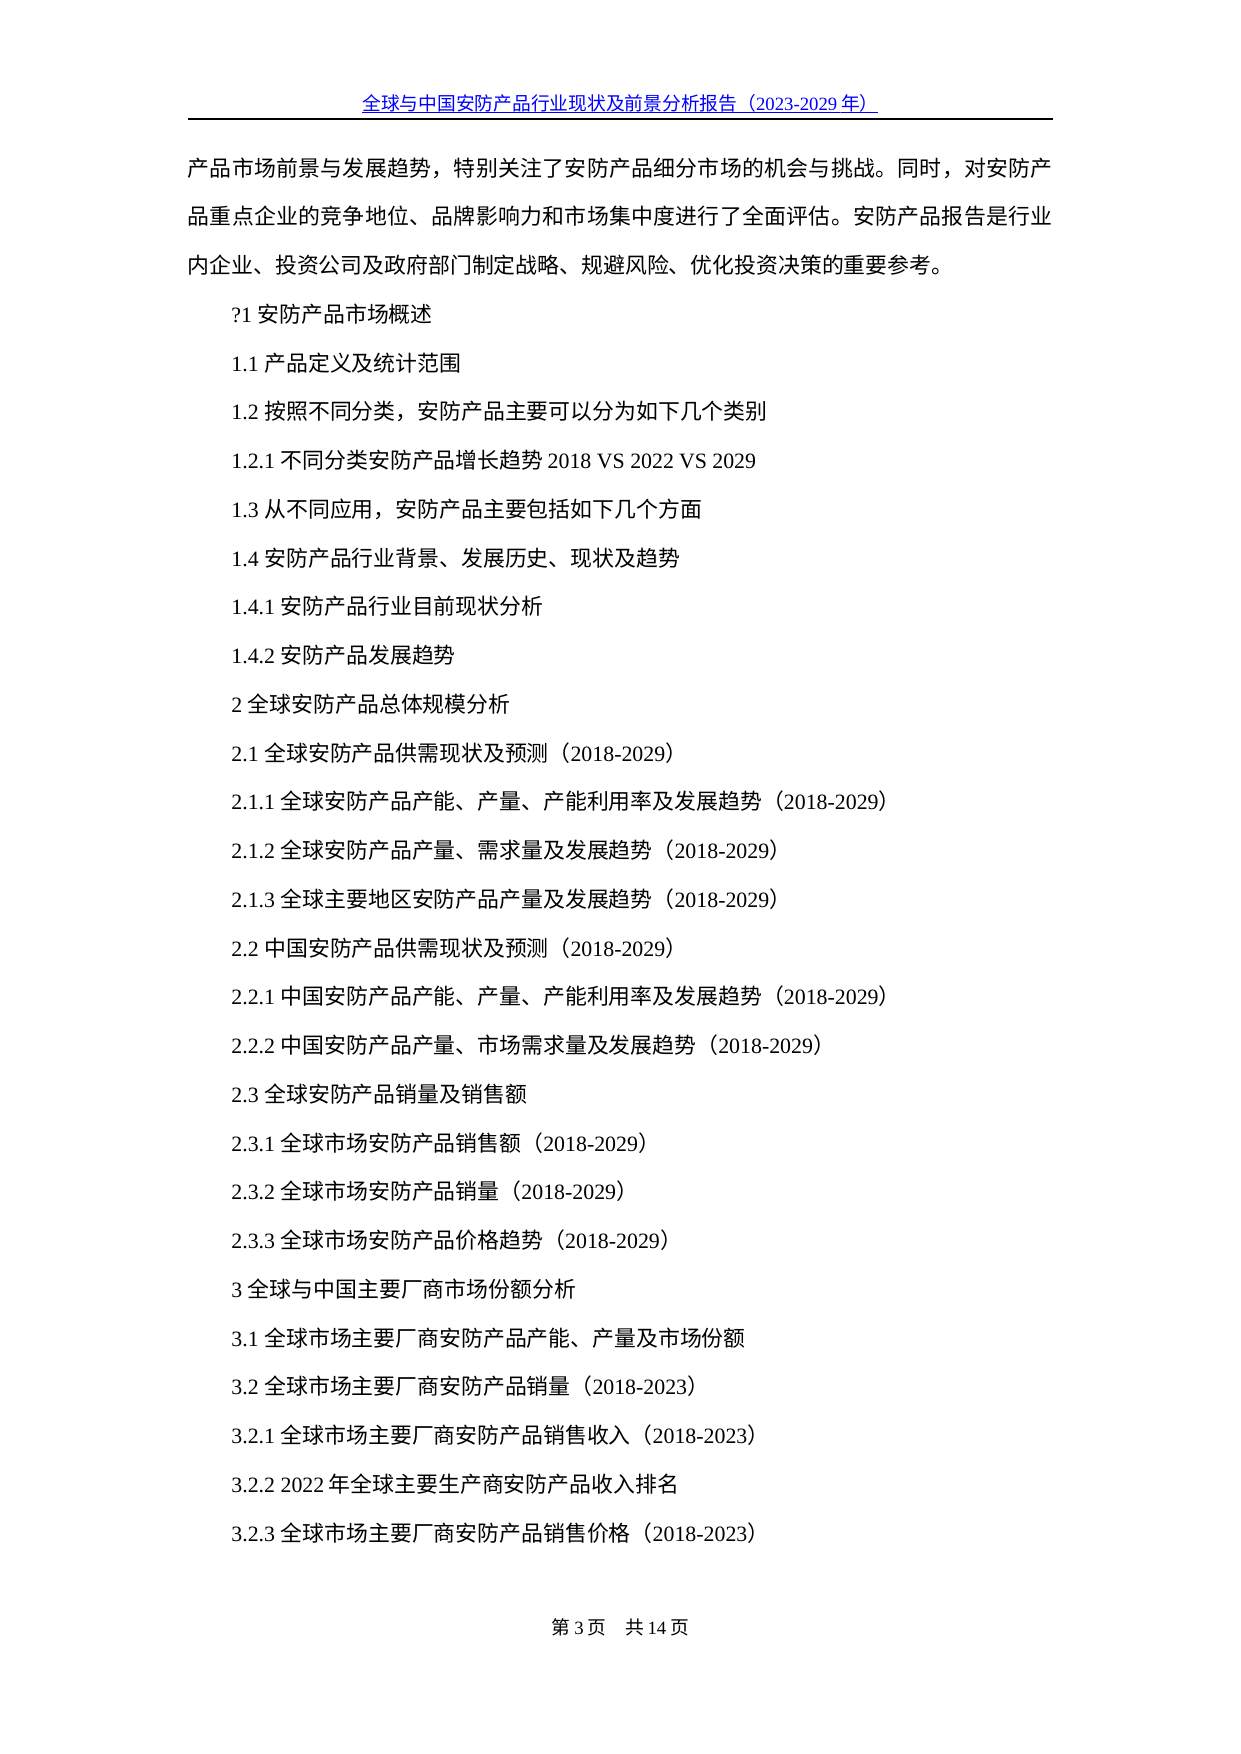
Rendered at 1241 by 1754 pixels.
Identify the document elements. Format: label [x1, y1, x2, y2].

text [187, 150, 1053, 1548]
